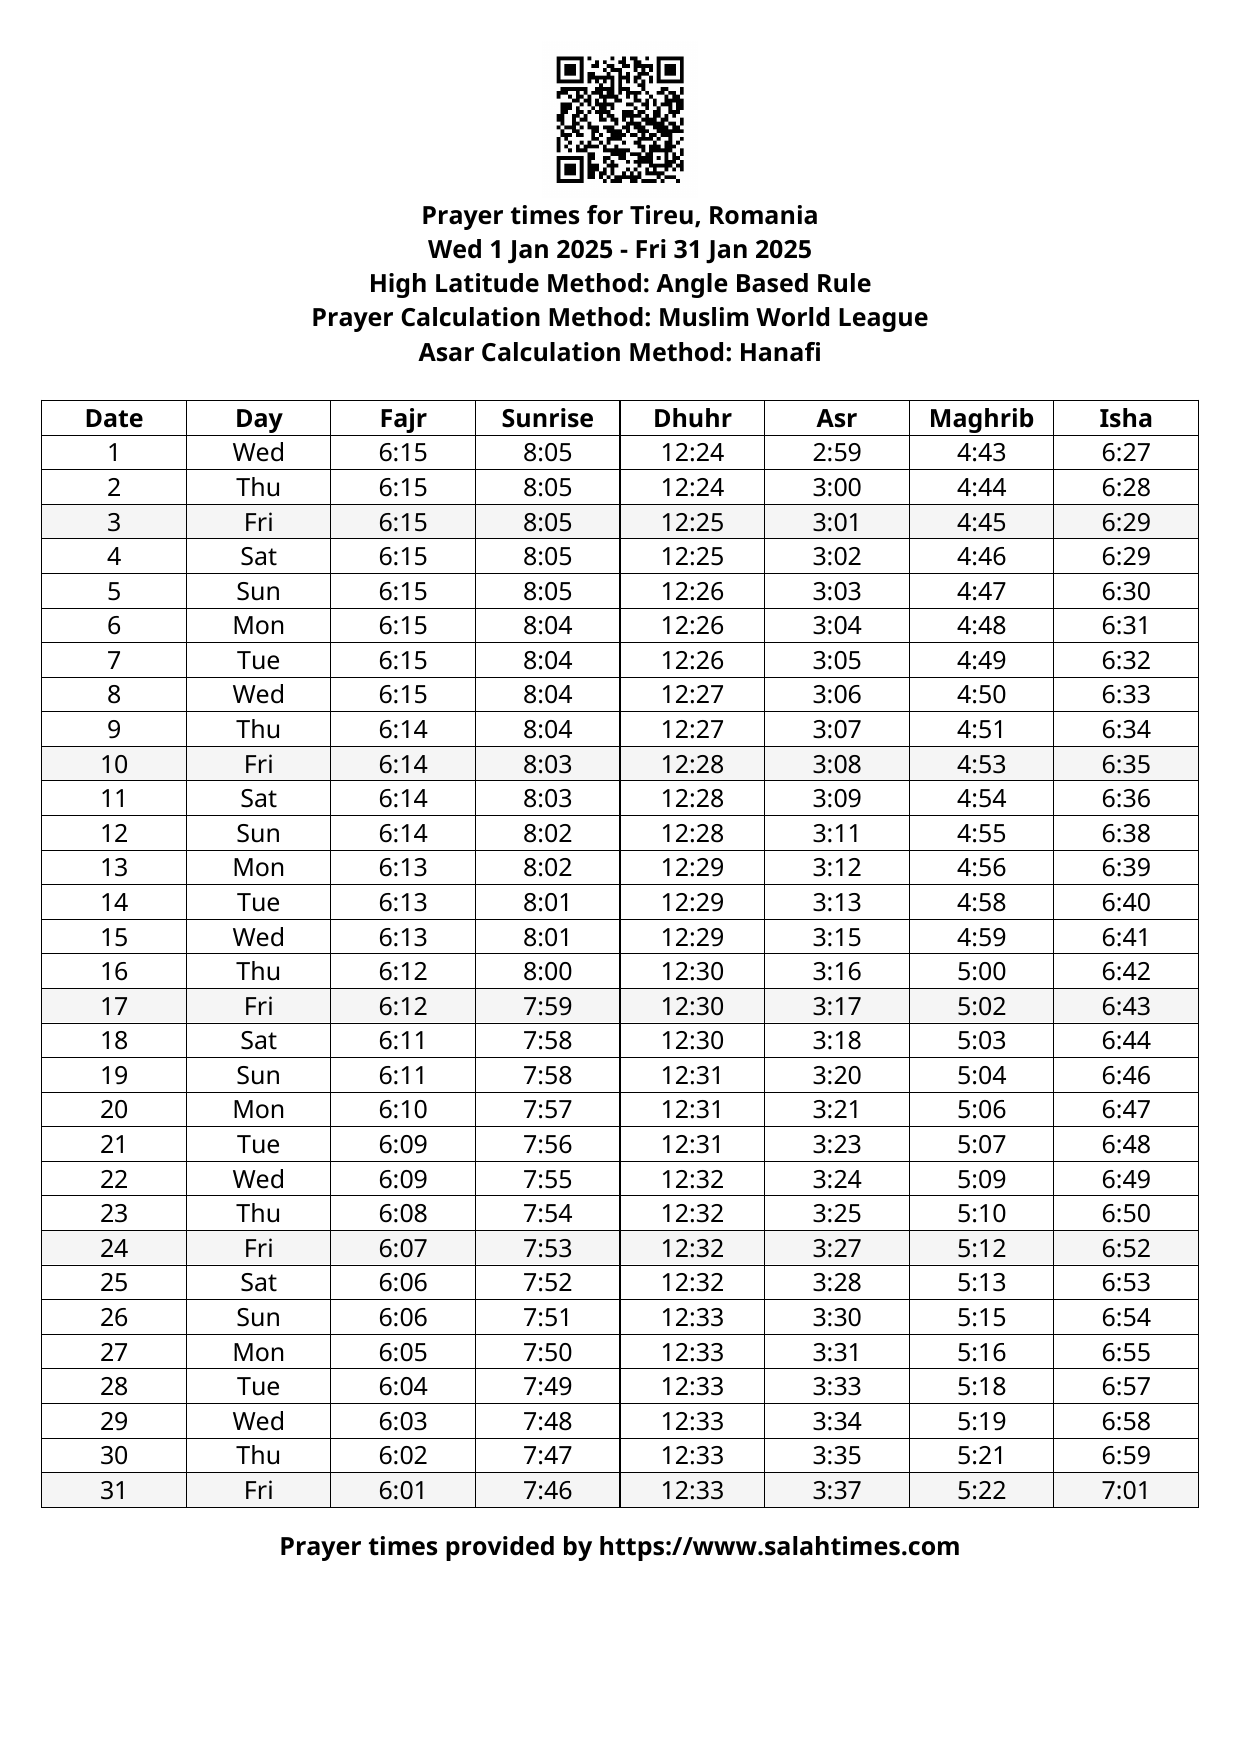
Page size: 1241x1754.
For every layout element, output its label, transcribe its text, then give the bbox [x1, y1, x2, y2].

table_cell 20 [42, 1093, 186, 1126]
table_cell 12:24 [621, 436, 764, 469]
table_cell Sun [187, 1058, 330, 1092]
table_cell 6:14 [331, 747, 475, 780]
table_cell 8:04 [476, 609, 619, 642]
table_cell Fri [187, 989, 330, 1022]
table_cell 3:28 [765, 1266, 909, 1299]
table_cell 6:08 [331, 1196, 475, 1230]
table_cell Tue [187, 1369, 330, 1403]
table_cell 3:06 [765, 678, 909, 711]
table_cell 7:57 [476, 1093, 619, 1126]
table_cell Thu [187, 1196, 330, 1230]
table_cell 5:21 [910, 1439, 1053, 1472]
table_cell 5:10 [910, 1196, 1053, 1230]
table_cell 3:12 [765, 851, 909, 884]
table_cell 7:55 [476, 1162, 619, 1195]
table_cell 4:51 [910, 712, 1053, 746]
table_cell 3:15 [765, 920, 909, 953]
table_cell 6:55 [1054, 1335, 1198, 1368]
table_cell 6:07 [331, 1231, 475, 1264]
table_cell 3:00 [765, 470, 909, 504]
table_cell Tue [187, 885, 330, 919]
text Asar Calculation Method: Hanafi [42, 334, 1198, 368]
table_cell 12:33 [621, 1335, 764, 1368]
table_cell 6:13 [331, 885, 475, 919]
table_cell Mon [187, 1093, 330, 1126]
table_cell 6:29 [1054, 505, 1198, 538]
table_cell 6:57 [1054, 1369, 1198, 1403]
table_cell Mon [187, 1335, 330, 1368]
table_cell 27 [42, 1335, 186, 1368]
text Wed 1 Jan 2025 - Fri 31 Jan 2025 [42, 232, 1198, 266]
table_cell 8 [42, 678, 186, 711]
table_cell Sat [187, 1024, 330, 1057]
table_cell Fri [187, 505, 330, 538]
text Prayer times for Tireu, Romania [42, 198, 1198, 232]
table_cell 6:41 [1054, 920, 1198, 953]
table_cell 6:11 [331, 1058, 475, 1092]
table_cell 3:05 [765, 643, 909, 677]
table_cell 7:58 [476, 1024, 619, 1057]
table_cell 5:09 [910, 1162, 1053, 1195]
table_cell 29 [42, 1404, 186, 1437]
table_cell 6:34 [1054, 712, 1198, 746]
table_cell 8:05 [476, 539, 619, 573]
table_cell Mon [187, 609, 330, 642]
table_cell Sun [187, 1300, 330, 1334]
table_cell 13 [42, 851, 186, 884]
table_cell 3:23 [765, 1127, 909, 1161]
table_cell 18 [42, 1024, 186, 1057]
table_header Isha [1054, 401, 1198, 434]
table_cell 12:28 [621, 781, 764, 815]
table_cell 8:04 [476, 712, 619, 746]
table_cell Sun [187, 816, 330, 849]
table_cell 3:13 [765, 885, 909, 919]
table_cell Wed [187, 1162, 330, 1195]
table_cell 8:04 [476, 678, 619, 711]
table_cell 4:45 [910, 505, 1053, 538]
table_cell 6:15 [331, 574, 475, 607]
table_cell 3:24 [765, 1162, 909, 1195]
table_cell 12:26 [621, 643, 764, 677]
table_cell 6:46 [1054, 1058, 1198, 1092]
table_cell 3:01 [765, 505, 909, 538]
table_cell 6:15 [331, 470, 475, 504]
table_cell 6:12 [331, 954, 475, 988]
table_cell 12:27 [621, 678, 764, 711]
table_cell 6:14 [331, 712, 475, 746]
table_cell 12:32 [621, 1266, 764, 1299]
table_cell 3:33 [765, 1369, 909, 1403]
table_header Dhuhr [621, 401, 764, 434]
table_cell 4:50 [910, 678, 1053, 711]
table_cell Sat [187, 539, 330, 573]
table_cell 6:06 [331, 1300, 475, 1334]
table_cell 4:55 [910, 816, 1053, 849]
table_cell 3:21 [765, 1093, 909, 1126]
table_cell Thu [187, 712, 330, 746]
table_cell 6:06 [331, 1266, 475, 1299]
table_cell 12:25 [621, 505, 764, 538]
table_cell Fri [187, 1473, 330, 1507]
table_cell 6:49 [1054, 1162, 1198, 1195]
table_header Sunrise [476, 401, 619, 434]
table_cell 3:09 [765, 781, 909, 815]
table_cell 8:05 [476, 436, 619, 469]
table_cell 3:08 [765, 747, 909, 780]
table_cell 12:33 [621, 1473, 764, 1507]
table_cell 6:58 [1054, 1404, 1198, 1437]
table_cell 12:26 [621, 574, 764, 607]
table_cell 6:31 [1054, 609, 1198, 642]
table_cell 12:28 [621, 747, 764, 780]
table_header Fajr [331, 401, 475, 434]
table_cell 3:31 [765, 1335, 909, 1368]
table_cell 17 [42, 989, 186, 1022]
table_cell 1 [42, 436, 186, 469]
table_cell 3:35 [765, 1439, 909, 1472]
table_cell 4:44 [910, 470, 1053, 504]
table_cell 6:47 [1054, 1093, 1198, 1126]
table_cell 3:34 [765, 1404, 909, 1437]
table_cell 6:14 [331, 816, 475, 849]
table_cell Sun [187, 574, 330, 607]
table_cell 6:50 [1054, 1196, 1198, 1230]
table_cell 6:02 [331, 1439, 475, 1472]
table_cell 6:10 [331, 1093, 475, 1126]
table_cell 6:11 [331, 1024, 475, 1057]
table_cell 6:15 [331, 539, 475, 573]
table_cell 6:15 [331, 678, 475, 711]
table_cell 6:15 [331, 436, 475, 469]
table_cell 6:44 [1054, 1024, 1198, 1057]
table_cell 5 [42, 574, 186, 607]
table_cell 4:53 [910, 747, 1053, 780]
table_cell 6:28 [1054, 470, 1198, 504]
table_cell 6:53 [1054, 1266, 1198, 1299]
table_cell 7:01 [1054, 1473, 1198, 1507]
table_cell Thu [187, 470, 330, 504]
table_cell 8:03 [476, 747, 619, 780]
table_cell 6:52 [1054, 1231, 1198, 1264]
table_cell 5:00 [910, 954, 1053, 988]
table_header Day [187, 401, 330, 434]
table_header Asr [765, 401, 909, 434]
table_cell 6:35 [1054, 747, 1198, 780]
table_cell 6:39 [1054, 851, 1198, 884]
table_cell 3:17 [765, 989, 909, 1022]
table_cell Sat [187, 781, 330, 815]
table_cell Tue [187, 643, 330, 677]
table_cell 22 [42, 1162, 186, 1195]
table_cell 8:05 [476, 470, 619, 504]
table_cell 8:02 [476, 851, 619, 884]
table_cell 2 [42, 470, 186, 504]
table_cell 8:02 [476, 816, 619, 849]
table_cell Sat [187, 1266, 330, 1299]
table_cell 26 [42, 1300, 186, 1334]
table_cell 12:31 [621, 1058, 764, 1092]
table_cell 7:50 [476, 1335, 619, 1368]
table_cell 6:32 [1054, 643, 1198, 677]
table_cell 12:26 [621, 609, 764, 642]
table_cell 5:04 [910, 1058, 1053, 1092]
table_cell 3:07 [765, 712, 909, 746]
table_cell 12:31 [621, 1127, 764, 1161]
table_cell 7:47 [476, 1439, 619, 1472]
table_cell 8:05 [476, 505, 619, 538]
table_cell 6:59 [1054, 1439, 1198, 1472]
table_cell 4:54 [910, 781, 1053, 815]
table_cell 12:33 [621, 1439, 764, 1472]
table_cell 5:15 [910, 1300, 1053, 1334]
table_cell 3 [42, 505, 186, 538]
table_cell 6:48 [1054, 1127, 1198, 1161]
table_cell 3:11 [765, 816, 909, 849]
table_cell 3:30 [765, 1300, 909, 1334]
table_cell 5:12 [910, 1231, 1053, 1264]
table_cell 6:27 [1054, 436, 1198, 469]
table_cell 3:37 [765, 1473, 909, 1507]
table_cell 12:30 [621, 954, 764, 988]
table_cell 14 [42, 885, 186, 919]
table_cell 3:20 [765, 1058, 909, 1092]
table_cell 6 [42, 609, 186, 642]
table_header Date [42, 401, 186, 434]
table_cell 5:03 [910, 1024, 1053, 1057]
table_cell 12:31 [621, 1093, 764, 1126]
table_cell 5:22 [910, 1473, 1053, 1507]
table_cell 7:59 [476, 989, 619, 1022]
table_cell 5:02 [910, 989, 1053, 1022]
table_cell 19 [42, 1058, 186, 1092]
table_cell 8:03 [476, 781, 619, 815]
table_cell 3:27 [765, 1231, 909, 1264]
table_cell 6:43 [1054, 989, 1198, 1022]
table_cell Wed [187, 678, 330, 711]
table_cell 7:56 [476, 1127, 619, 1161]
table_cell Mon [187, 851, 330, 884]
table_cell 12:32 [621, 1196, 764, 1230]
table_cell 4:48 [910, 609, 1053, 642]
table_cell 6:33 [1054, 678, 1198, 711]
table_cell Fri [187, 1231, 330, 1264]
table_cell 6:15 [331, 643, 475, 677]
table_cell 7:58 [476, 1058, 619, 1092]
text Prayer times provided by https://www.salahtimes.com [42, 1528, 1198, 1563]
table_cell 12:29 [621, 885, 764, 919]
table_cell 6:30 [1054, 574, 1198, 607]
table_cell 7:54 [476, 1196, 619, 1230]
text Prayer Calculation Method: Muslim World League [42, 300, 1198, 334]
table_cell 6:54 [1054, 1300, 1198, 1334]
table_cell 6:04 [331, 1369, 475, 1403]
table_cell 7:49 [476, 1369, 619, 1403]
table_cell 7:48 [476, 1404, 619, 1437]
table_cell 7:46 [476, 1473, 619, 1507]
table_header Maghrib [910, 401, 1053, 434]
table_cell 31 [42, 1473, 186, 1507]
table_cell 12:33 [621, 1300, 764, 1334]
table_cell 5:16 [910, 1335, 1053, 1368]
table_cell 5:18 [910, 1369, 1053, 1403]
table_cell 4:56 [910, 851, 1053, 884]
table_cell Thu [187, 1439, 330, 1472]
table_cell Tue [187, 1127, 330, 1161]
table_cell 4 [42, 539, 186, 573]
table_cell 8:04 [476, 643, 619, 677]
table_cell 12:25 [621, 539, 764, 573]
table_cell 12:32 [621, 1162, 764, 1195]
table_cell 8:01 [476, 885, 619, 919]
table_cell 7:51 [476, 1300, 619, 1334]
table_cell Wed [187, 920, 330, 953]
table_cell 12:33 [621, 1369, 764, 1403]
table_cell 4:58 [910, 885, 1053, 919]
table_cell 12:29 [621, 851, 764, 884]
table_cell 6:13 [331, 851, 475, 884]
table_cell 5:06 [910, 1093, 1053, 1126]
table_cell 4:49 [910, 643, 1053, 677]
table_cell 7 [42, 643, 186, 677]
table_cell 3:02 [765, 539, 909, 573]
table_cell 28 [42, 1369, 186, 1403]
table_cell 4:47 [910, 574, 1053, 607]
table_cell 15 [42, 920, 186, 953]
table_cell 10 [42, 747, 186, 780]
text High Latitude Method: Angle Based Rule [42, 266, 1198, 300]
table_cell 6:12 [331, 989, 475, 1022]
table_cell 3:25 [765, 1196, 909, 1230]
table_cell 8:01 [476, 920, 619, 953]
table_cell 16 [42, 954, 186, 988]
table_cell 24 [42, 1231, 186, 1264]
table_cell 4:59 [910, 920, 1053, 953]
table_cell 4:43 [910, 436, 1053, 469]
table_cell 21 [42, 1127, 186, 1161]
table_cell 7:53 [476, 1231, 619, 1264]
table_cell 12:33 [621, 1404, 764, 1437]
table_cell 12:28 [621, 816, 764, 849]
table_cell 6:13 [331, 920, 475, 953]
table_cell 6:15 [331, 505, 475, 538]
table_cell 6:09 [331, 1127, 475, 1161]
table_cell 5:19 [910, 1404, 1053, 1437]
table_cell Thu [187, 954, 330, 988]
table_cell Wed [187, 1404, 330, 1437]
table_cell Fri [187, 747, 330, 780]
table_cell 12:32 [621, 1231, 764, 1264]
table_cell 23 [42, 1196, 186, 1230]
table_cell 3:04 [765, 609, 909, 642]
table_cell Wed [187, 436, 330, 469]
table_cell 6:38 [1054, 816, 1198, 849]
table_cell 6:03 [331, 1404, 475, 1437]
table_cell 9 [42, 712, 186, 746]
table_cell 6:14 [331, 781, 475, 815]
table_cell 12:29 [621, 920, 764, 953]
table_cell 12:30 [621, 1024, 764, 1057]
table_cell 6:05 [331, 1335, 475, 1368]
table_cell 3:16 [765, 954, 909, 988]
table_cell 5:07 [910, 1127, 1053, 1161]
table_cell 3:18 [765, 1024, 909, 1057]
table_cell 6:42 [1054, 954, 1198, 988]
table_cell 6:40 [1054, 885, 1198, 919]
table_cell 8:00 [476, 954, 619, 988]
table_cell 3:03 [765, 574, 909, 607]
table_cell 6:29 [1054, 539, 1198, 573]
table_cell 25 [42, 1266, 186, 1299]
table_cell 7:52 [476, 1266, 619, 1299]
table_cell 12:24 [621, 470, 764, 504]
table_cell 12:30 [621, 989, 764, 1022]
table_cell 30 [42, 1439, 186, 1472]
picture [542, 41, 699, 198]
table_cell 5:13 [910, 1266, 1053, 1299]
table_cell 8:05 [476, 574, 619, 607]
table_cell 4:46 [910, 539, 1053, 573]
table_cell 6:01 [331, 1473, 475, 1507]
table_cell 11 [42, 781, 186, 815]
table_cell 6:36 [1054, 781, 1198, 815]
table_cell 2:59 [765, 436, 909, 469]
table_cell 12:27 [621, 712, 764, 746]
table_cell 6:09 [331, 1162, 475, 1195]
table_cell 6:15 [331, 609, 475, 642]
table_cell 12 [42, 816, 186, 849]
